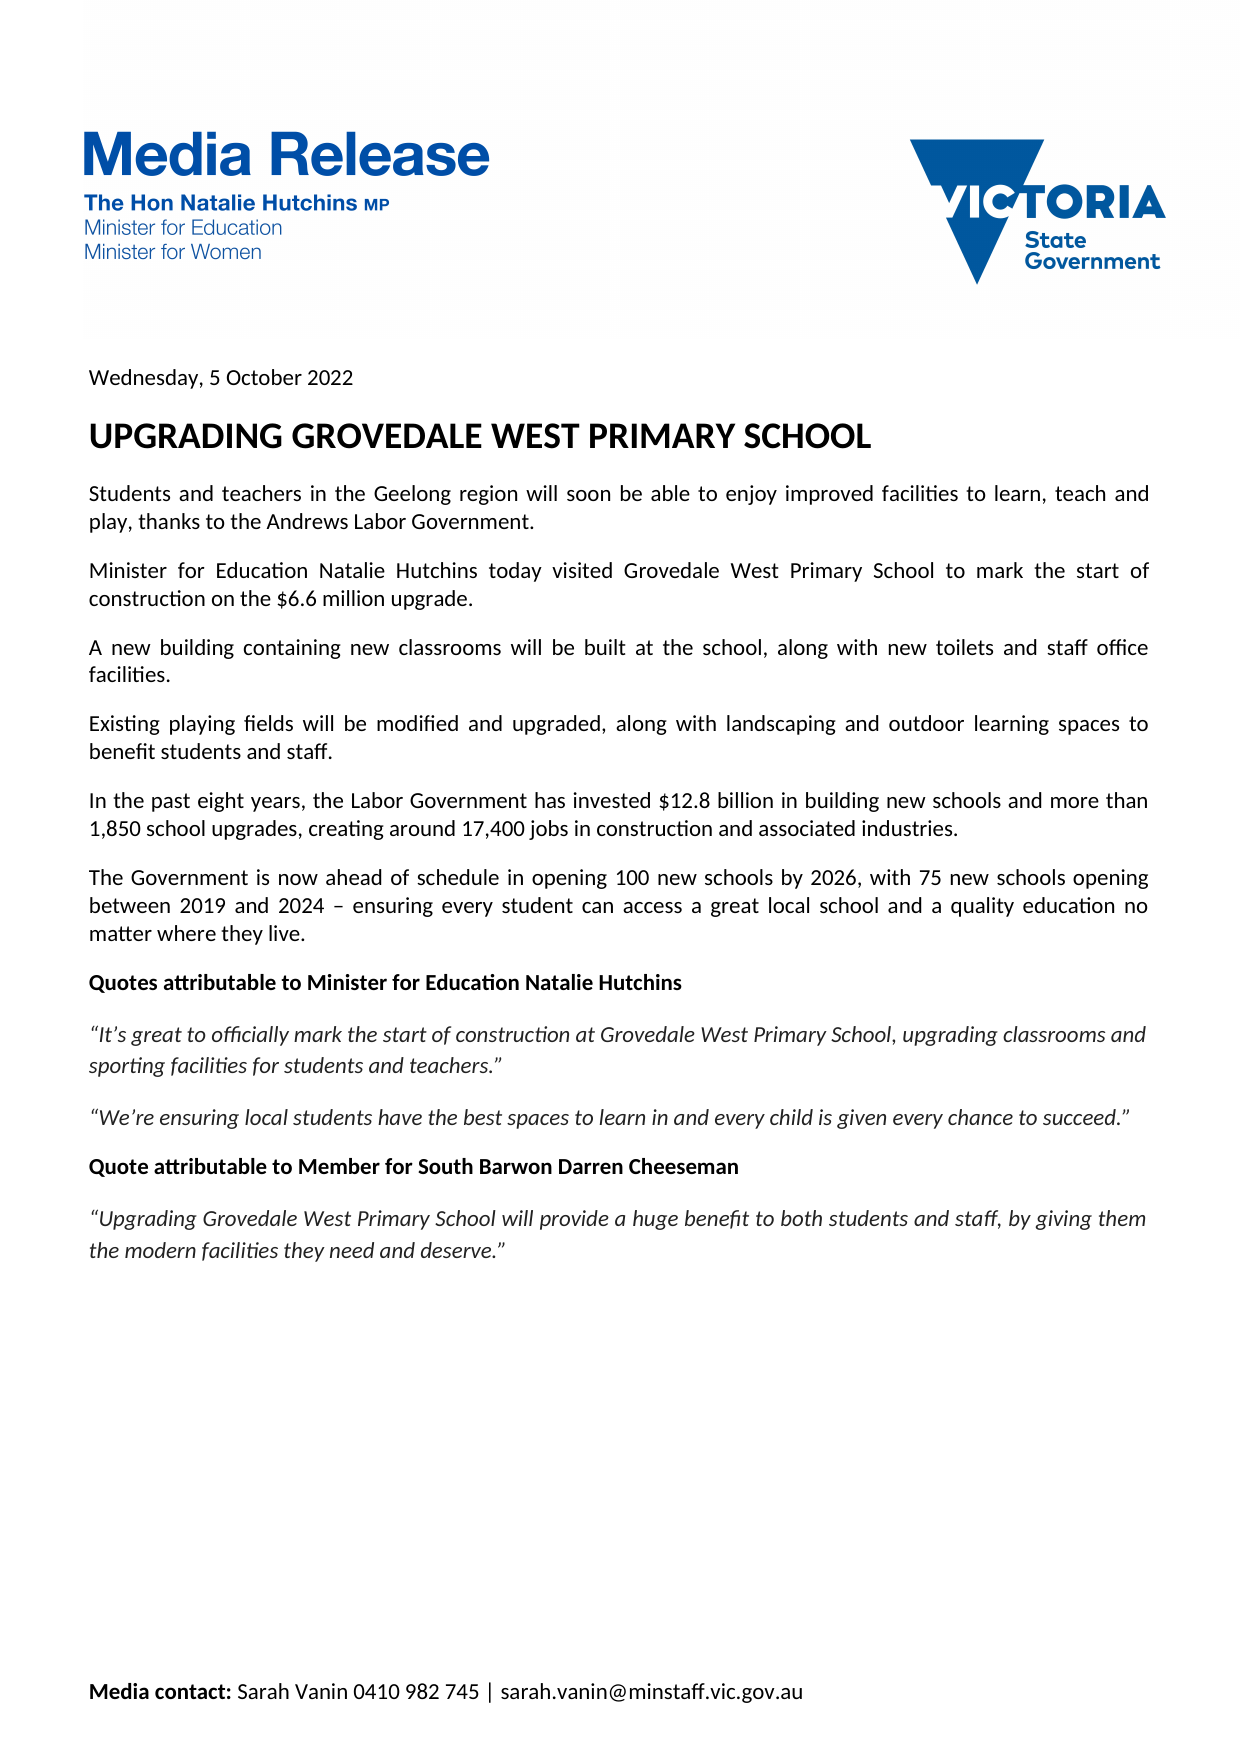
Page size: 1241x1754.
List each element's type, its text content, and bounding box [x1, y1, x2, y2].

text Quotes attributable to Minister for Education Natalie Hutchins [89, 968, 1152, 996]
text The Government is now ahead of schedule in opening 100 new schools by 2026, with 75 new schools opening between 2019 and 2024 – ensuring every student can access a great local school and a quality education no matter where they live. [89, 863, 1152, 947]
text Wednesday, 5 October 2022 [89, 339, 1152, 391]
text “We’re ensuring local students have the best spaces to learn in and every child is given every chance to succeed.” [89, 1100, 1152, 1132]
text Students and teachers in the Geelong region will soon be able to enjoy improved facilities to learn, teach and play, thanks to the Andrews Labor Government. [89, 479, 1152, 535]
text UPGRADING GROVEDALE WEST PRIMARY SCHOOL [89, 412, 1152, 458]
text “Upgrading Grovedale West Primary School will provide a huge benefit to both students and staff, by giving them the modern facilities they need and deserve.” [89, 1201, 1152, 1264]
text Existing playing fields will be modified and upgraded, along with landscaping and outdoor learning spaces to benefit students and staff. [89, 709, 1152, 766]
text A new building containing new classrooms will be built at the school, along with new toilets and staff office facilities. [89, 633, 1152, 689]
text Minister for Education Natalie Hutchins today visited Grovedale West Primary School to mark the start of construction on the $6.6 million upgrade. [89, 556, 1152, 612]
text Quote attributable to Member for South Barwon Darren Cheeseman [89, 1152, 1152, 1180]
text In the past eight years, the Labor Government has invested $12.8 billion in building new schools and more than 1,850 school upgrades, creating around 17,400 jobs in construction and associated industries. [89, 786, 1152, 842]
text “It’s great to officially mark the start of construction at Grovedale West Primary School, upgrading classrooms and sporting facilities for students and teachers.” [89, 1017, 1152, 1079]
